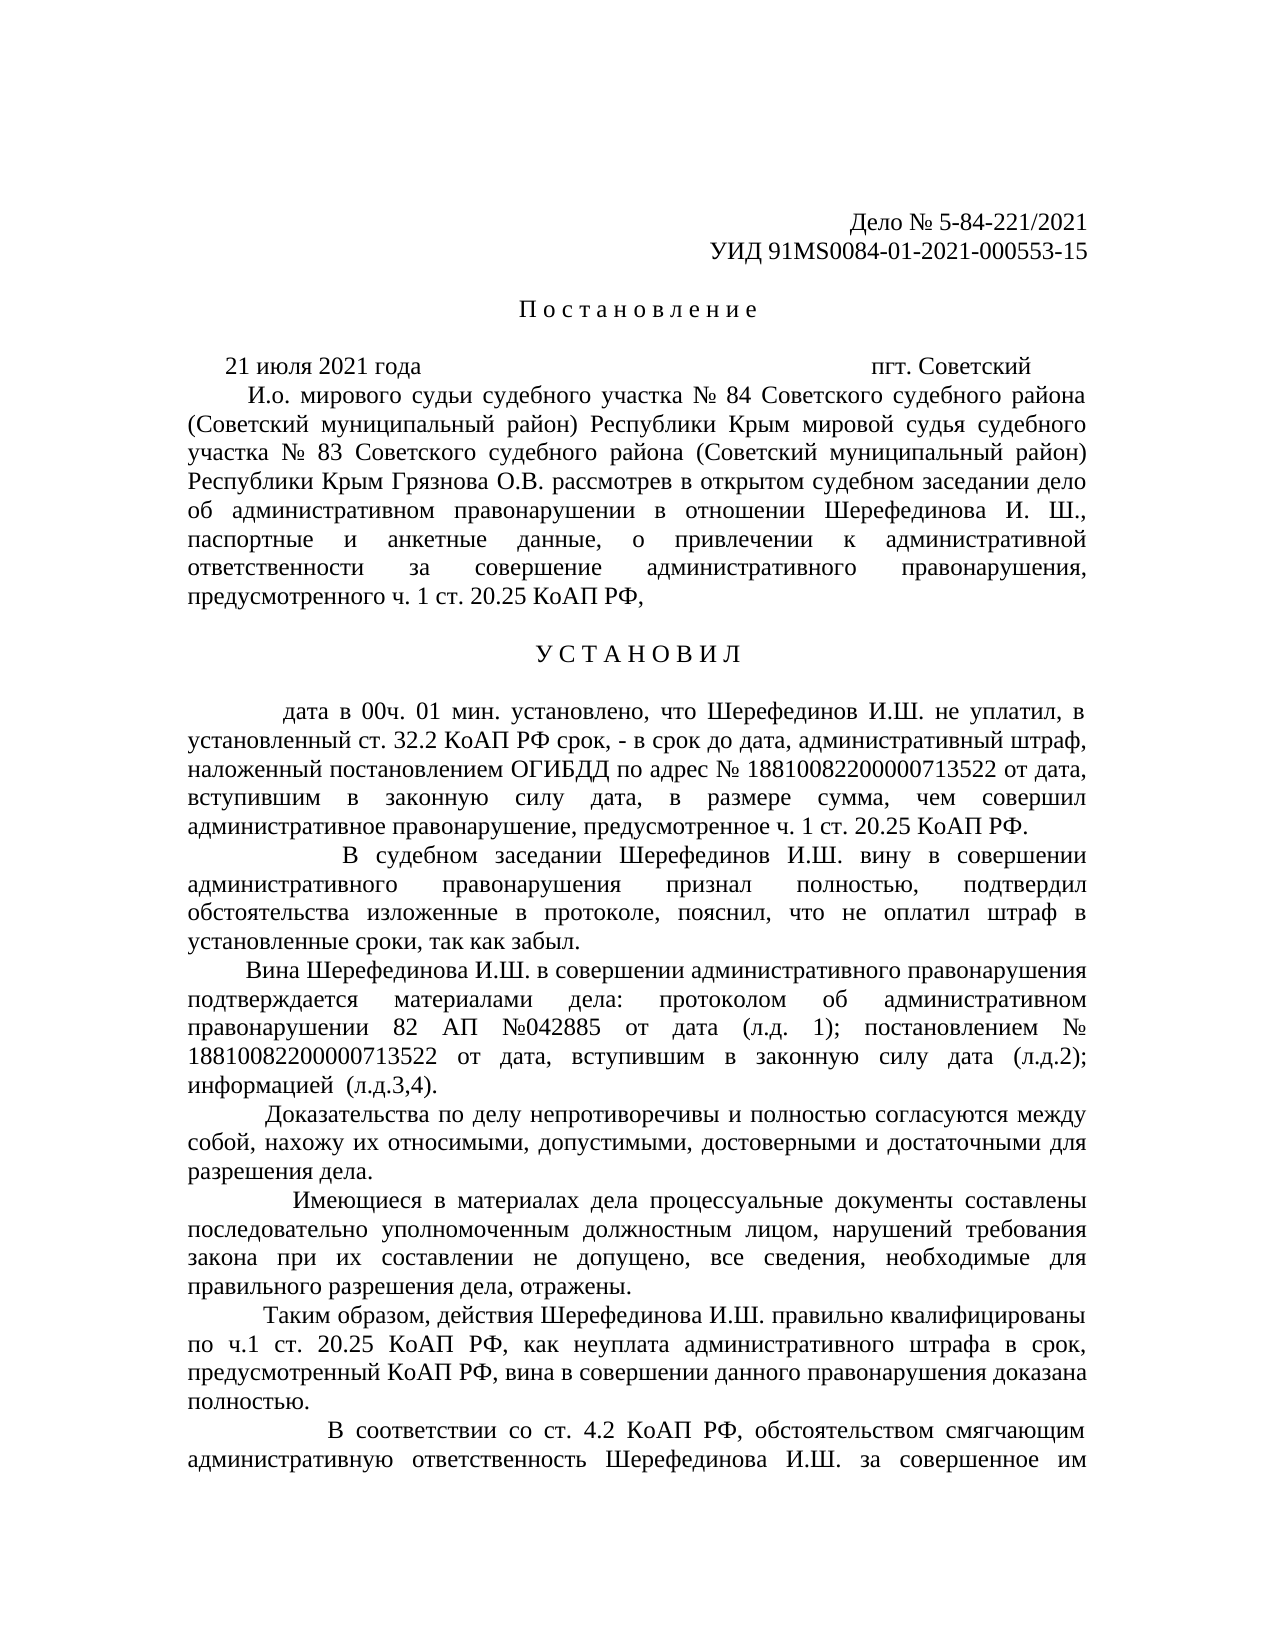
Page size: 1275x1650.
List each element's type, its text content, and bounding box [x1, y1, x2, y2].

text Вина Шерефединова И.Ш. в совершении административного правонарушения подтверждается материалами дела: протоколом об административном правонарушении 82 АП №042885 от дата (л.д. 1); постановлением № 18810082200000713522 от дата, вступившим в законную силу дата (л.д.2); информацией (л.д.3,4). [187, 955, 1087, 1099]
text УИД 91MS0084-01-2021-000553-15 [187, 236, 1087, 265]
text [187, 1415, 1087, 1472]
text 21 июля 2021 года пгт. Советский [187, 351, 1087, 380]
text Таким образом, действия Шерефединова И.Ш. правильно квалифицированы по ч.1 ст. 20.25 КоАП РФ, как неуплата административного штрафа в срок, предусмотренный КоАП РФ, вина в совершении данного правонарушения доказана полностью. [187, 1300, 1087, 1415]
text В судебном заседании Шерефединов И.Ш. вину в совершении административного правонарушения признал полностью, подтвердил обстоятельства изложенные в протоколе, пояснил, что не оплатил штраф в установленные сроки, так как забыл. [187, 840, 1087, 955]
text И.о. мирового судьи судебного участка № 84 Советского судебного района (Советский муниципальный район) Республики Крым мировой судья судебного участка № 83 Советского судебного района (Советский муниципальный район) Республики Крым Грязнова О.В. рассмотрев в открытом судебном заседании дело об административном правонарушении в отношении Шерефединова И. Ш., паспортные и анкетные данные, о привлечении к административной ответственности за совершение административного правонарушения, предусмотренного ч. 1 ст. 20.25 КоАП РФ, [187, 380, 1087, 610]
text Дело № 5-84-221/2021 [187, 207, 1087, 236]
text П о с т а н о в л е н и е [187, 294, 1087, 322]
text У С Т А Н О В И Л [187, 639, 1087, 667]
text дата в 00ч. 01 мин. установлено, что Шерефединов И.Ш. не уплатил, в установленный ст. 32.2 КоАП РФ срок, - в срок до дата, административный штраф, наложенный постановлением ОГИБДД по адрес № 18810082200000713522 от дата, вступившим в законную силу дата, в размере сумма, чем совершил административное правонарушение, предусмотренное ч. 1 ст. 20.25 КоАП РФ. [187, 696, 1087, 840]
text Доказательства по делу непротиворечивы и полностью согласуются между собой, нахожу их относимыми, допустимыми, достоверными и достаточными для разрешения дела. [187, 1099, 1087, 1185]
text Имеющиеся в материалах дела процессуальные документы составлены последовательно уполномоченным должностным лицом, нарушений требования закона при их составлении не допущено, все сведения, необходимые для правильного разрешения дела, отражены. [187, 1185, 1087, 1300]
